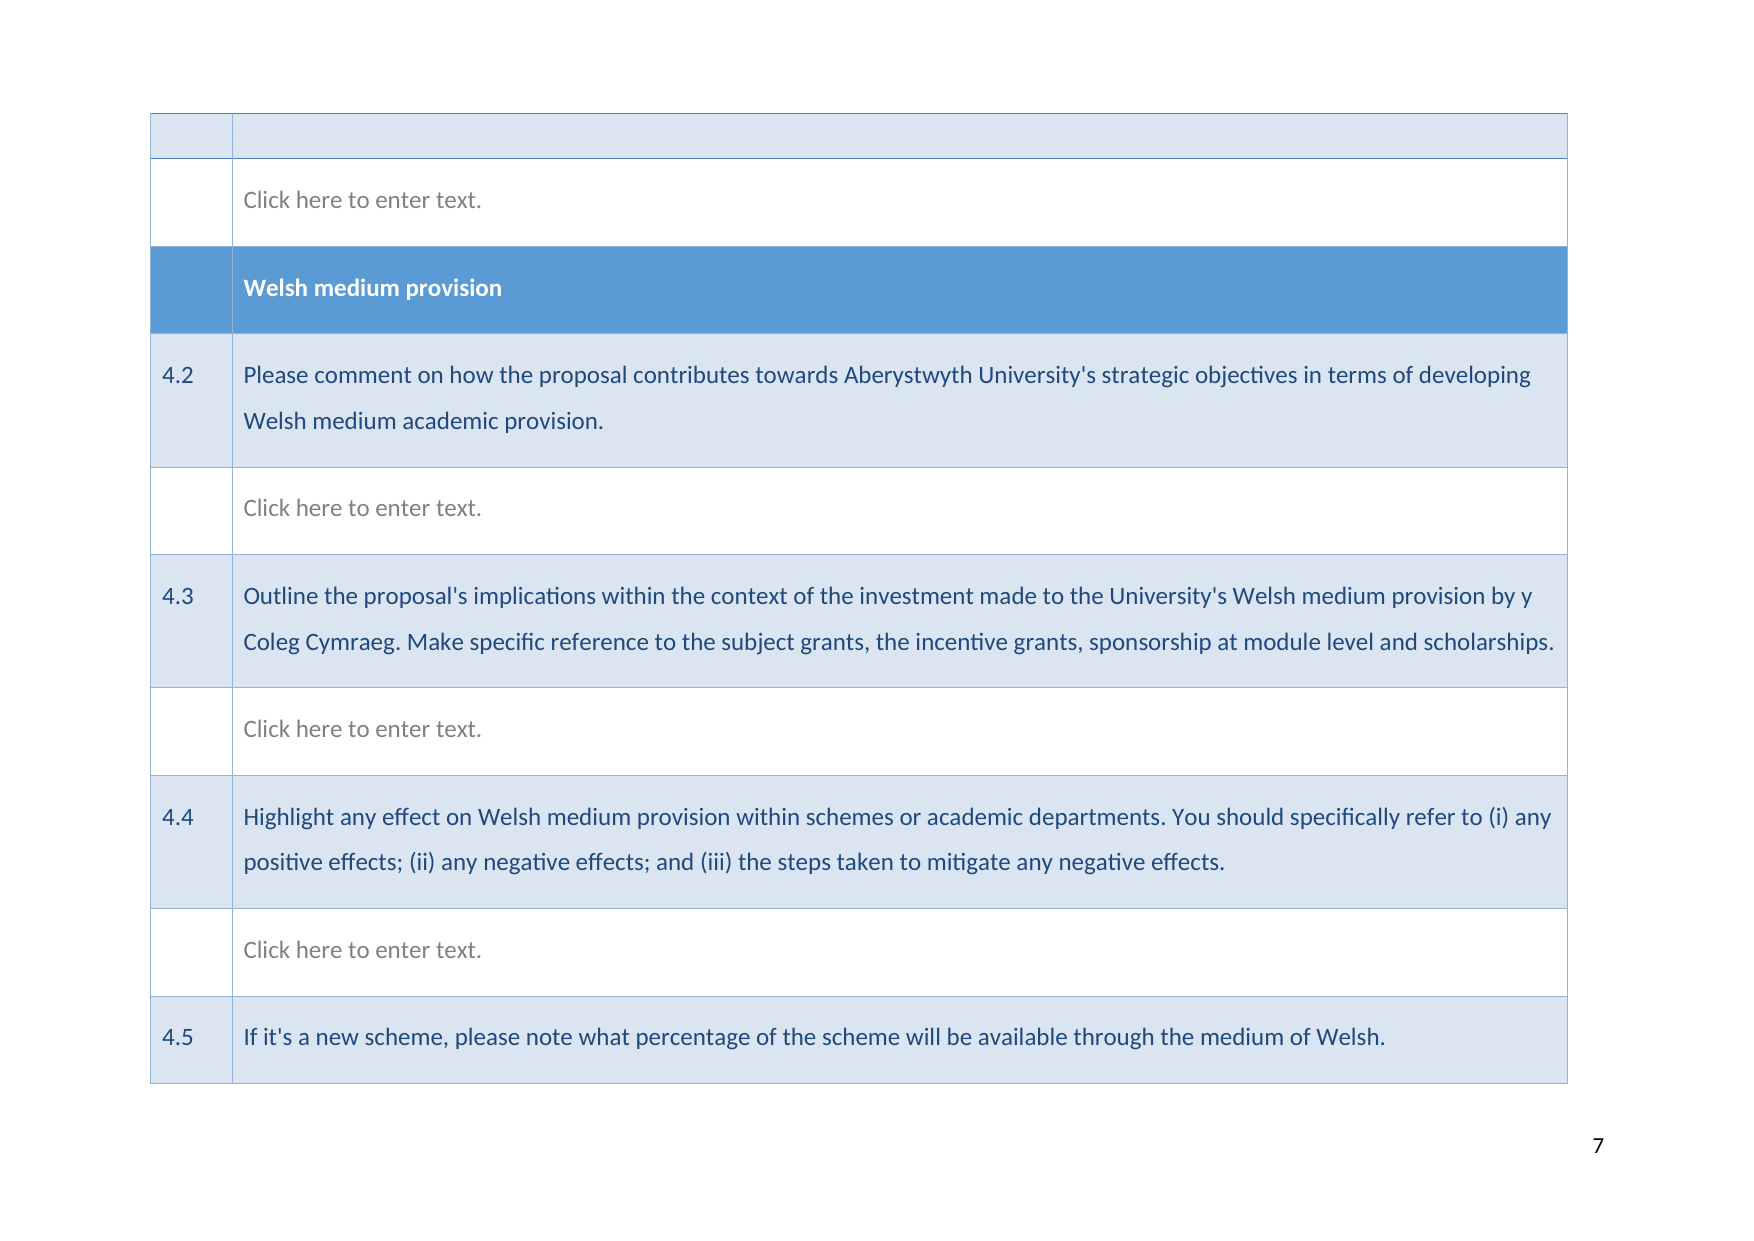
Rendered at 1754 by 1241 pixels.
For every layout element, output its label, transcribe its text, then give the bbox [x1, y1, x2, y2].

table_cell Please comment on how the proposal contributes towards Aberystwyth University's strategic objectives in terms of developing Welsh medium academic provision. [233, 334, 1567, 467]
table_cell Highlight any effect on Welsh medium provision within schemes or academic departments. You should specifically refer to (i) any positive effects; (ii) any negative effects; and (iii) the steps taken to mitigate any negative effects. [233, 776, 1567, 908]
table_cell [233, 997, 1567, 1083]
table_cell [151, 688, 232, 775]
table_cell [233, 688, 1567, 775]
table_cell 4.4 [151, 776, 232, 908]
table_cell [233, 114, 1567, 158]
table_cell 4.5 [151, 997, 232, 1083]
table_cell [151, 468, 232, 554]
table_cell 4.2 [151, 334, 232, 467]
table_cell Welsh medium provision [233, 247, 1567, 333]
table_cell [151, 159, 232, 246]
table_cell 4.1 [151, 114, 232, 158]
table_cell [233, 159, 1567, 246]
table_cell [233, 909, 1567, 996]
table_cell Outline the proposal's implications within the context of the investment made to the University's Welsh medium provision by y Coleg Cymraeg. Make specific reference to the subject grants, the incentive grants, sponsorship at module level and scholarships. [233, 555, 1567, 687]
table_cell 4.3 [151, 555, 232, 687]
table_cell [151, 909, 232, 996]
table_cell [151, 247, 232, 333]
table_cell [233, 468, 1567, 554]
